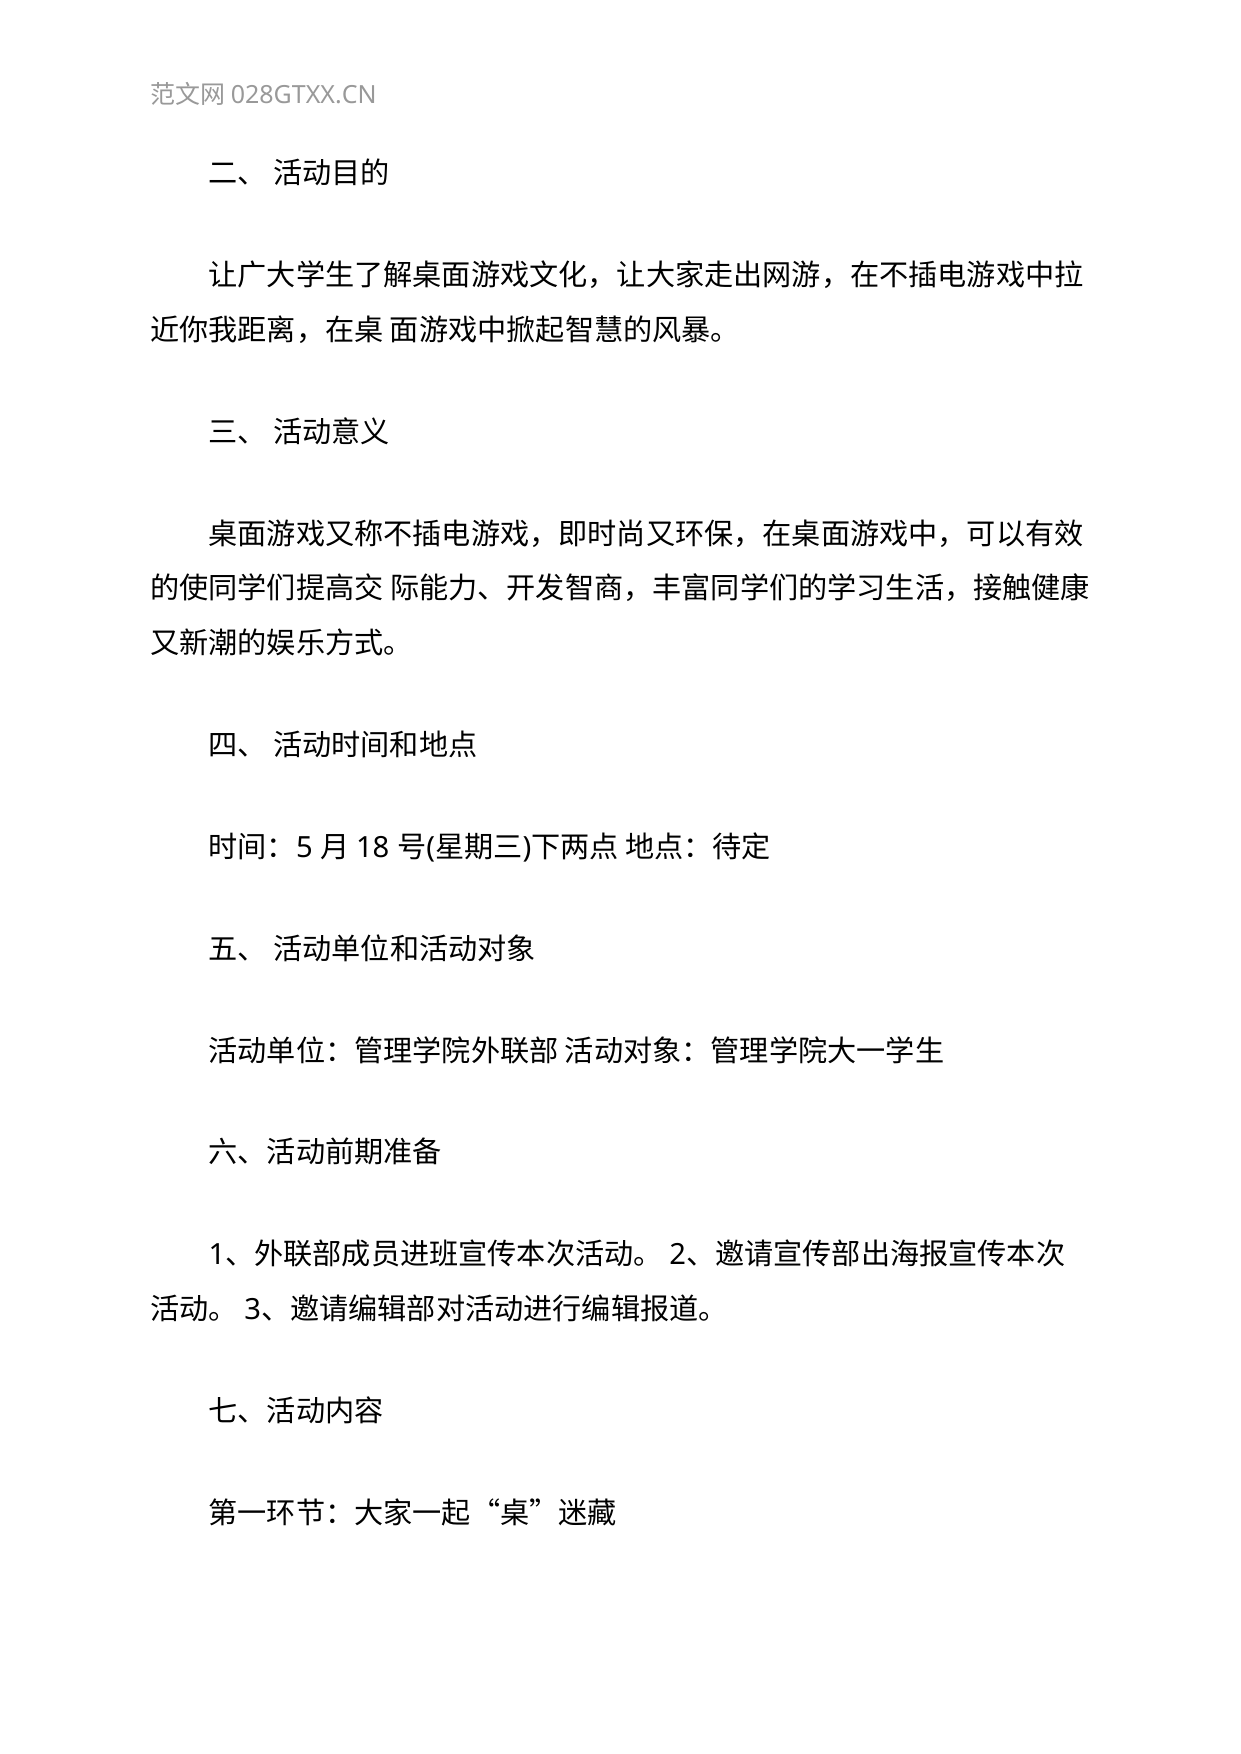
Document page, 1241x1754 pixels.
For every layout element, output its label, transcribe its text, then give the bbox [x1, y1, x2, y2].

text 三、 活动意义 [150, 408, 1090, 451]
text 1、外联部成员进班宣传本次活动。 2、邀请宣传部出海报宣传本次活动。 3、邀请编辑部对活动进行编辑报道。 [150, 1231, 1090, 1328]
text 七、活动内容 [150, 1388, 1090, 1430]
text 四、 活动时间和地点 [150, 722, 1090, 764]
text 六、活动前期准备 [150, 1129, 1090, 1171]
text 时间：5 月 18 号(星期三)下两点 地点：待定 [150, 823, 1090, 866]
text 桌面游戏又称不插电游戏，即时尚又环保，在桌面游戏中，可以有效的使同学们提高交 际能力、开发智商，丰富同学们的学习生活，接触健康又新潮的娱乐方式。 [150, 510, 1090, 662]
text 二、 活动目的 [150, 150, 1090, 192]
text 让广大学生了解桌面游戏文化，让大家走出网游，在不插电游戏中拉近你我距离，在桌 面游戏中掀起智慧的风暴。 [150, 252, 1090, 349]
text 第一环节：大家一起“桌”迷藏 [150, 1489, 1090, 1532]
text 活动单位：管理学院外联部 活动对象：管理学院大一学生 [150, 1027, 1090, 1069]
text 五、 活动单位和活动对象 [150, 926, 1090, 968]
